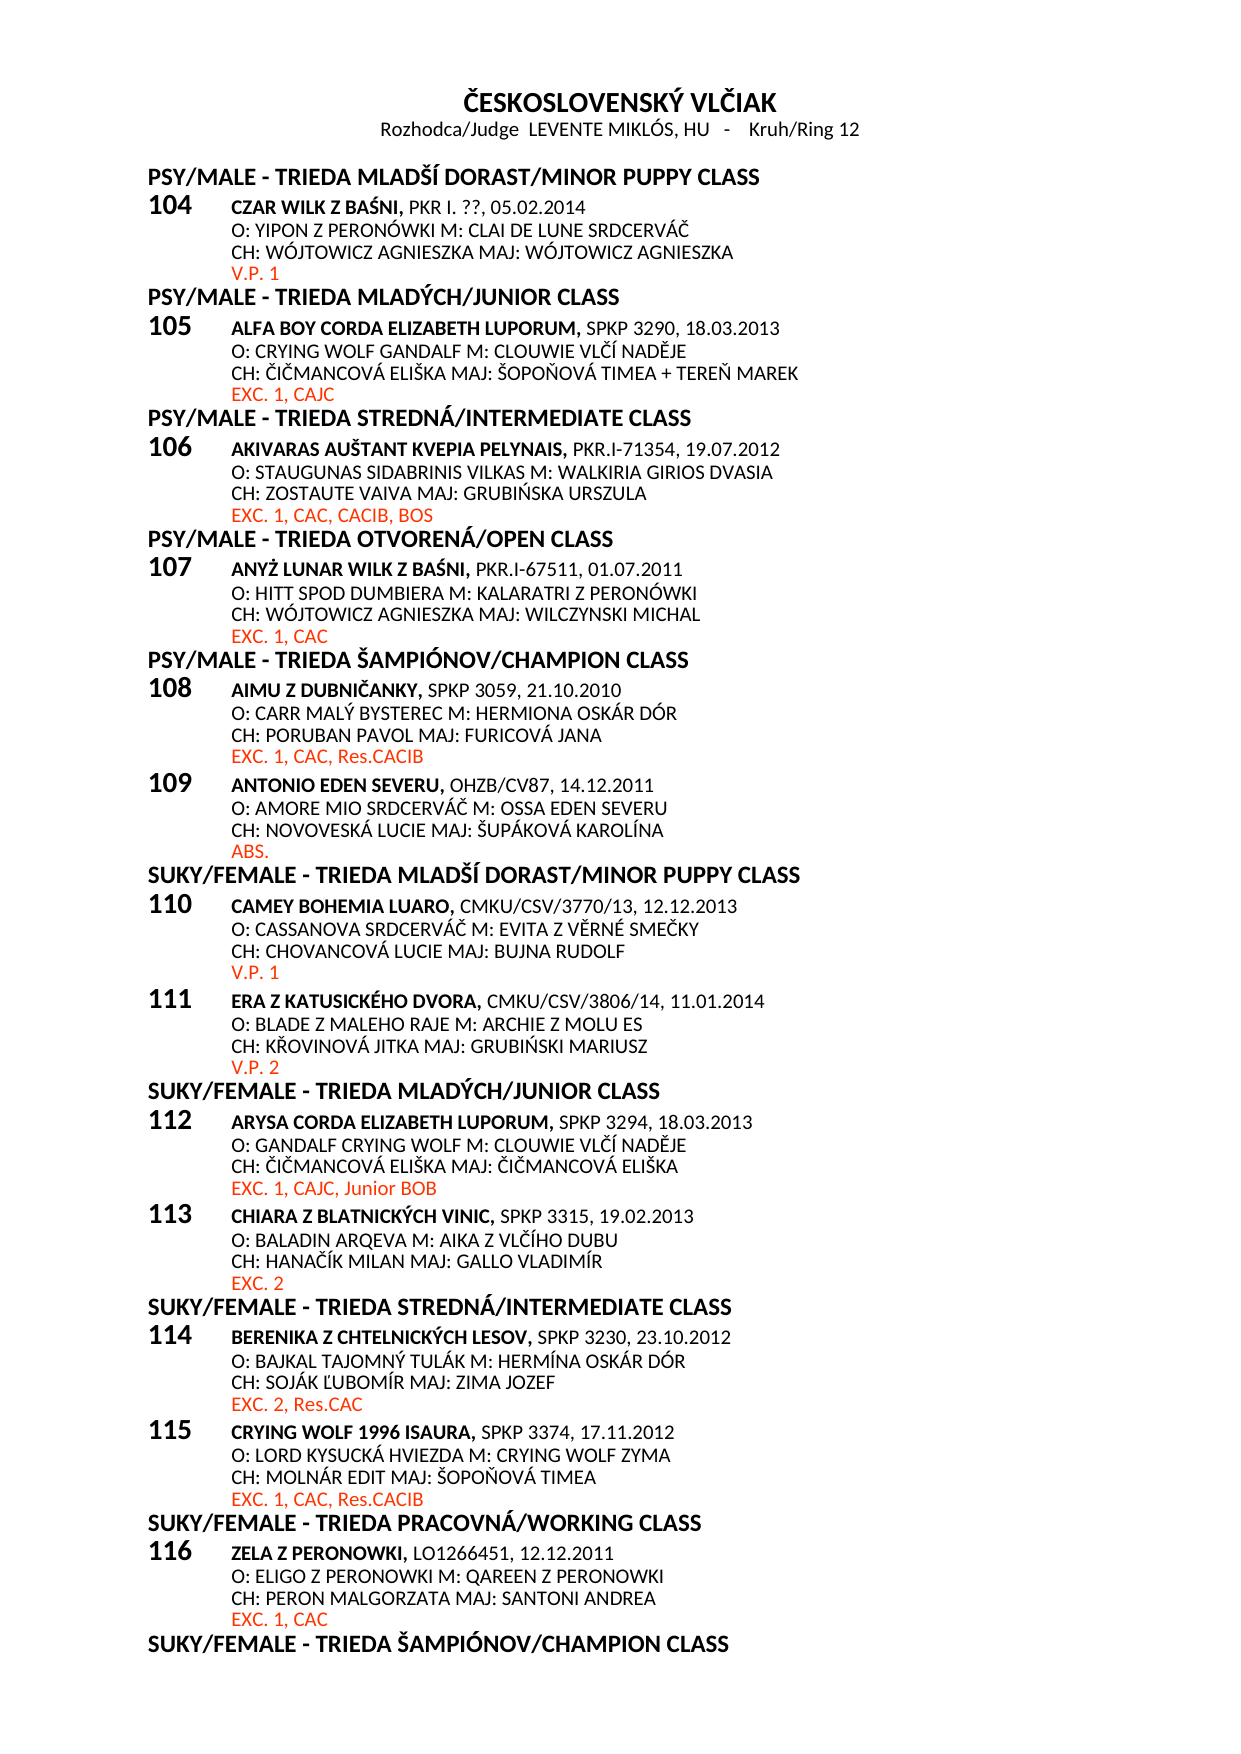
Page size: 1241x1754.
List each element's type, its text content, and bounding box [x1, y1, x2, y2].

text O: HITT SPOD DUMBIERA M: KALARATRI Z PERONÓWKI [148, 583, 1092, 604]
text SUKY/FEMALE - TRIEDA STREDNÁ/INTERMEDIATE CLASS [148, 1295, 1092, 1321]
text CH: PERON MALGORZATA MAJ: SANTONI ANDREA [148, 1588, 1092, 1610]
text 108 AIMU Z DUBNIČANKY, SPKP 3059, 21.10.2010 [148, 673, 1092, 704]
text EXC. 1, CAJC [148, 384, 1092, 406]
text 114 BERENIKA Z CHTELNICKÝCH LESOV, SPKP 3230, 23.10.2012 [148, 1321, 1092, 1351]
text 112 ARYSA CORDA ELIZABETH LUPORUM, SPKP 3294, 18.03.2013 [148, 1105, 1092, 1135]
text O: YIPON Z PERONÓWKI M: CLAI DE LUNE SRDCERVÁČ [148, 220, 1092, 242]
text ČESKOSLOVENSKÝ VLČIAK [148, 89, 1092, 119]
text O: LORD KYSUCKÁ HVIEZDA M: CRYING WOLF ZYMA [148, 1446, 1092, 1467]
text EXC. 1, CAC [148, 1610, 1092, 1631]
text CH: ZOSTAUTE VAIVA MAJ: GRUBIŃSKA URSZULA [148, 483, 1092, 505]
text CH: MOLNÁR EDIT MAJ: ŠOPOŇOVÁ TIMEA [148, 1467, 1092, 1489]
text CH: SOJÁK ĽUBOMÍR MAJ: ZIMA JOZEF [148, 1372, 1092, 1394]
text 115 CRYING WOLF 1996 ISAURA, SPKP 3374, 17.11.2012 [148, 1416, 1092, 1446]
text CH: KŘOVINOVÁ JITKA MAJ: GRUBIŃSKI MARIUSZ [148, 1036, 1092, 1057]
text PSY/MALE - TRIEDA STREDNÁ/INTERMEDIATE CLASS [148, 406, 1092, 432]
text 104 CZAR WILK Z BAŚNI, PKR I. ??, 05.02.2014 [148, 190, 1092, 220]
text EXC. 2 [148, 1273, 1092, 1295]
text PSY/MALE - TRIEDA ŠAMPIÓNOV/CHAMPION CLASS [148, 647, 1092, 673]
text ABS. [148, 842, 1092, 863]
text EXC. 1, CAC, Res.CACIB [148, 1489, 1092, 1510]
text O: ELIGO Z PERONOWKI M: QAREEN Z PERONOWKI [148, 1567, 1092, 1588]
text PSY/MALE - TRIEDA MLADÝCH/JUNIOR CLASS [148, 285, 1092, 311]
text EXC. 1, CAC, CACIB, BOS [148, 505, 1092, 527]
text 111 ERA Z KATUSICKÉHO DVORA, CMKU/CSV/3806/14, 11.01.2014 [148, 984, 1092, 1014]
text O: BAJKAL TAJOMNÝ TULÁK M: HERMÍNA OSKÁR DÓR [148, 1351, 1092, 1372]
text CH: ČIČMANCOVÁ ELIŠKA MAJ: ČIČMANCOVÁ ELIŠKA [148, 1157, 1092, 1178]
text 107 ANYŻ LUNAR WILK Z BAŚNI, PKR.I-67511, 01.07.2011 [148, 553, 1092, 583]
text CH: HANAČÍK MILAN MAJ: GALLO VLADIMÍR [148, 1252, 1092, 1273]
text Rozhodca/Judge LEVENTE MIKLÓS, HU - Kruh/Ring 12 [148, 119, 1092, 140]
text 109 ANTONIO EDEN SEVERU, OHZB/CV87, 14.12.2011 [148, 768, 1092, 798]
text EXC. 1, CAC, Res.CACIB [148, 747, 1092, 768]
text 105 ALFA BOY CORDA ELIZABETH LUPORUM, SPKP 3290, 18.03.2013 [148, 311, 1092, 341]
text CH: ČIČMANCOVÁ ELIŠKA MAJ: ŠOPOŇOVÁ TIMEA + TEREŇ MAREK [148, 363, 1092, 384]
text O: BLADE Z MALEHO RAJE M: ARCHIE Z MOLU ES [148, 1014, 1092, 1036]
text 106 AKIVARAS AUŠTANT KVEPIA PELYNAIS, PKR.I-71354, 19.07.2012 [148, 432, 1092, 462]
text V.P. 2 [148, 1057, 1092, 1079]
text 113 CHIARA Z BLATNICKÝCH VINIC, SPKP 3315, 19.02.2013 [148, 1200, 1092, 1230]
text 110 CAMEY BOHEMIA LUARO, CMKU/CSV/3770/13, 12.12.2013 [148, 889, 1092, 919]
text V.P. 1 [148, 263, 1092, 285]
text CH: WÓJTOWICZ AGNIESZKA MAJ: WILCZYNSKI MICHAL [148, 604, 1092, 626]
text EXC. 1, CAC [148, 626, 1092, 647]
text PSY/MALE - TRIEDA OTVORENÁ/OPEN CLASS [148, 527, 1092, 553]
text PSY/MALE - TRIEDA MLADŠÍ DORAST/MINOR PUPPY CLASS [148, 164, 1092, 190]
text EXC. 1, CAJC, Junior BOB [148, 1178, 1092, 1200]
text O: BALADIN ARQEVA M: AIKA Z VLČÍHO DUBU [148, 1230, 1092, 1252]
text CH: PORUBAN PAVOL MAJ: FURICOVÁ JANA [148, 725, 1092, 747]
text SUKY/FEMALE - TRIEDA ŠAMPIÓNOV/CHAMPION CLASS [148, 1631, 1092, 1657]
text O: CASSANOVA SRDCERVÁČ M: EVITA Z VĚRNÉ SMEČKY [148, 919, 1092, 941]
text SUKY/FEMALE - TRIEDA MLADŠÍ DORAST/MINOR PUPPY CLASS [148, 863, 1092, 889]
text SUKY/FEMALE - TRIEDA PRACOVNÁ/WORKING CLASS [148, 1510, 1092, 1536]
text SUKY/FEMALE - TRIEDA MLADÝCH/JUNIOR CLASS [148, 1079, 1092, 1105]
text V.P. 1 [148, 962, 1092, 984]
text O: STAUGUNAS SIDABRINIS VILKAS M: WALKIRIA GIRIOS DVASIA [148, 462, 1092, 483]
text CH: WÓJTOWICZ AGNIESZKA MAJ: WÓJTOWICZ AGNIESZKA [148, 242, 1092, 263]
text EXC. 2, Res.CAC [148, 1394, 1092, 1416]
text CH: CHOVANCOVÁ LUCIE MAJ: BUJNA RUDOLF [148, 941, 1092, 962]
text O: GANDALF CRYING WOLF M: CLOUWIE VLČÍ NADĚJE [148, 1135, 1092, 1157]
text O: CRYING WOLF GANDALF M: CLOUWIE VLČÍ NADĚJE [148, 341, 1092, 363]
text CH: NOVOVESKÁ LUCIE MAJ: ŠUPÁKOVÁ KAROLÍNA [148, 820, 1092, 842]
text O: AMORE MIO SRDCERVÁČ M: OSSA EDEN SEVERU [148, 798, 1092, 820]
text O: CARR MALÝ BYSTEREC M: HERMIONA OSKÁR DÓR [148, 704, 1092, 725]
text 116 ZELA Z PERONOWKI, LO1266451, 12.12.2011 [148, 1536, 1092, 1567]
